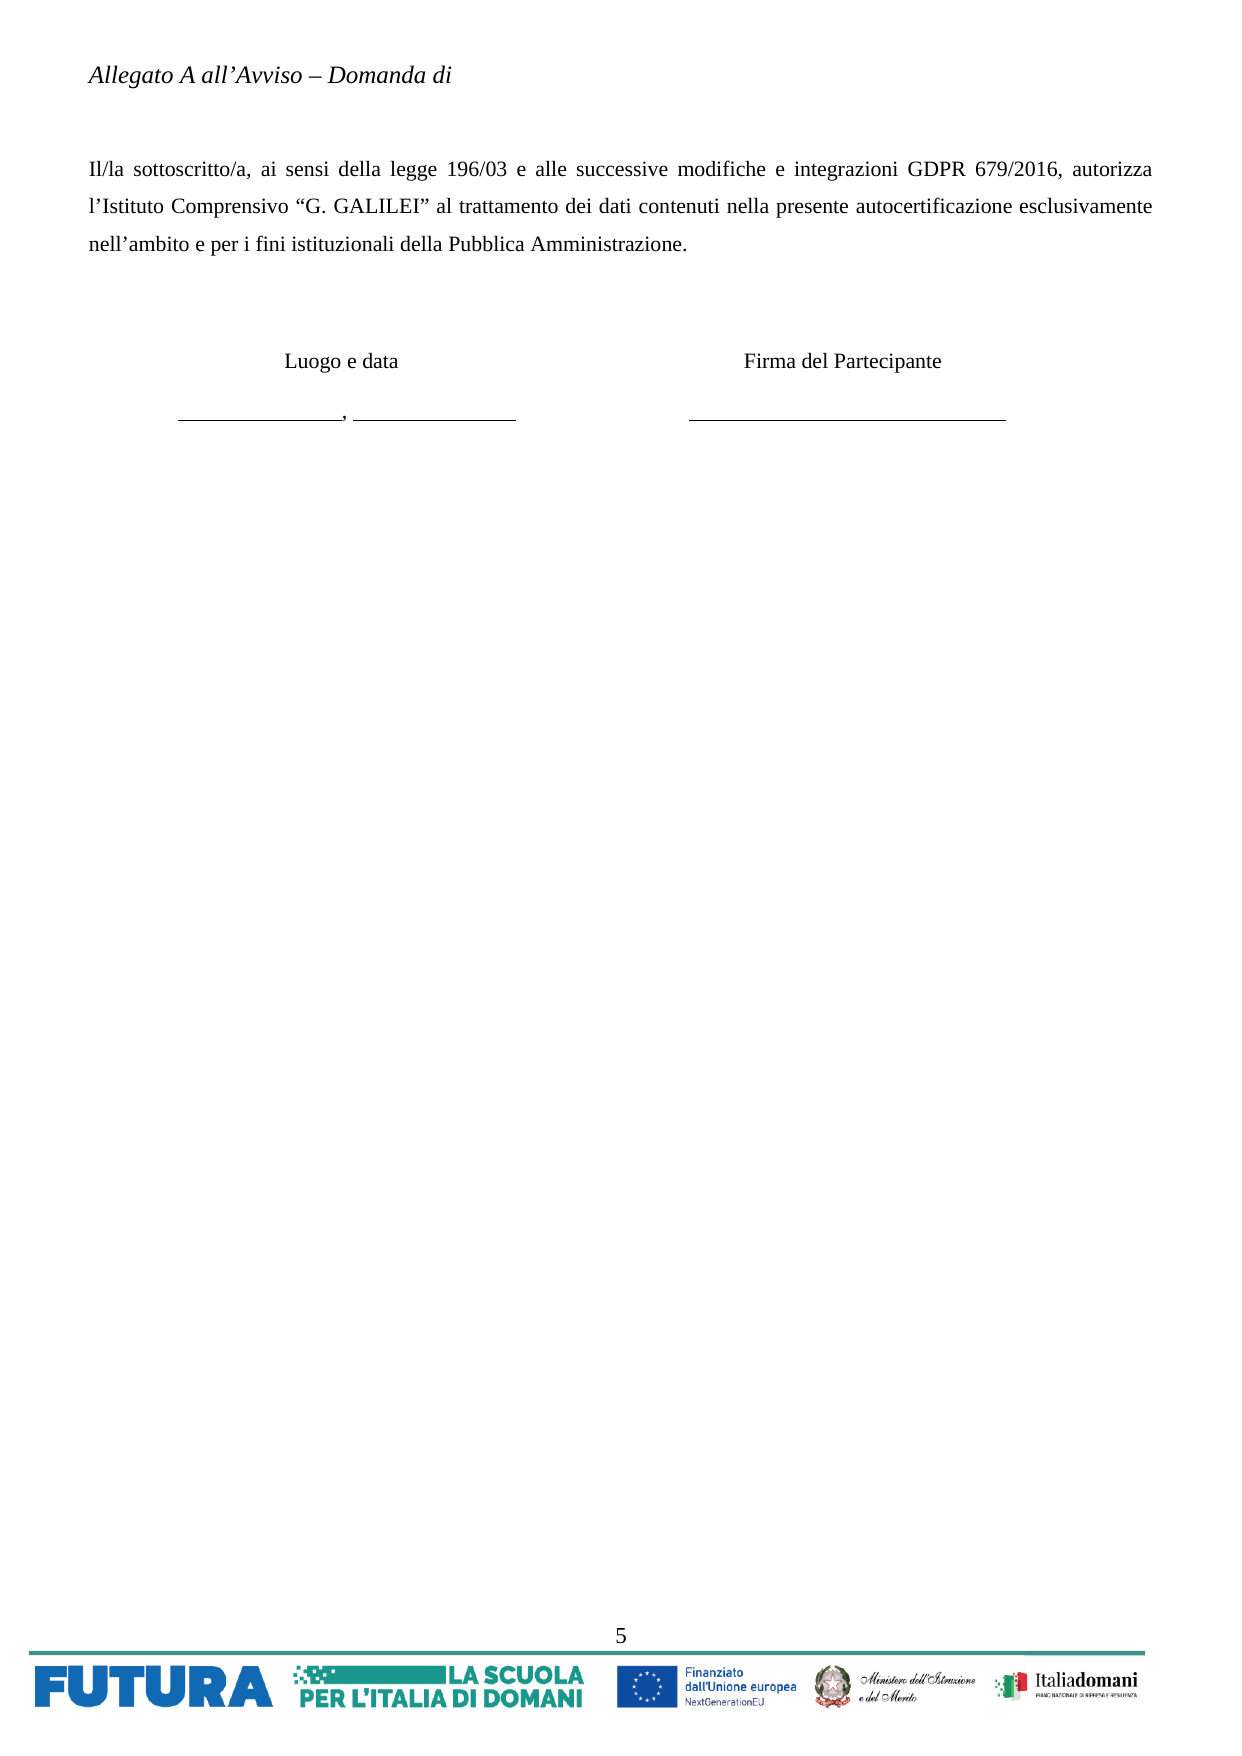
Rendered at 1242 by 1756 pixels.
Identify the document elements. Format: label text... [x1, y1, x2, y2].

picture [34, 1665, 1138, 1709]
table_header Firma del Partecipante [627, 349, 962, 387]
text Il/la sottoscritto/a, ai sensi della legge 196/03 e alle successive modifiche e integrazioni GDPR 679/2016, autorizza l’Istituto Comprensivo “G. GALILEI” al trattamento dei dati contenuti nella presente autocertificazione esclusivamente nell’ambito e per i fini istituzionali della Pubblica Amministrazione. [89, 156, 1154, 256]
table_header Luogo e data [263, 349, 627, 387]
table_cell [627, 387, 962, 425]
table_cell , [263, 387, 627, 425]
